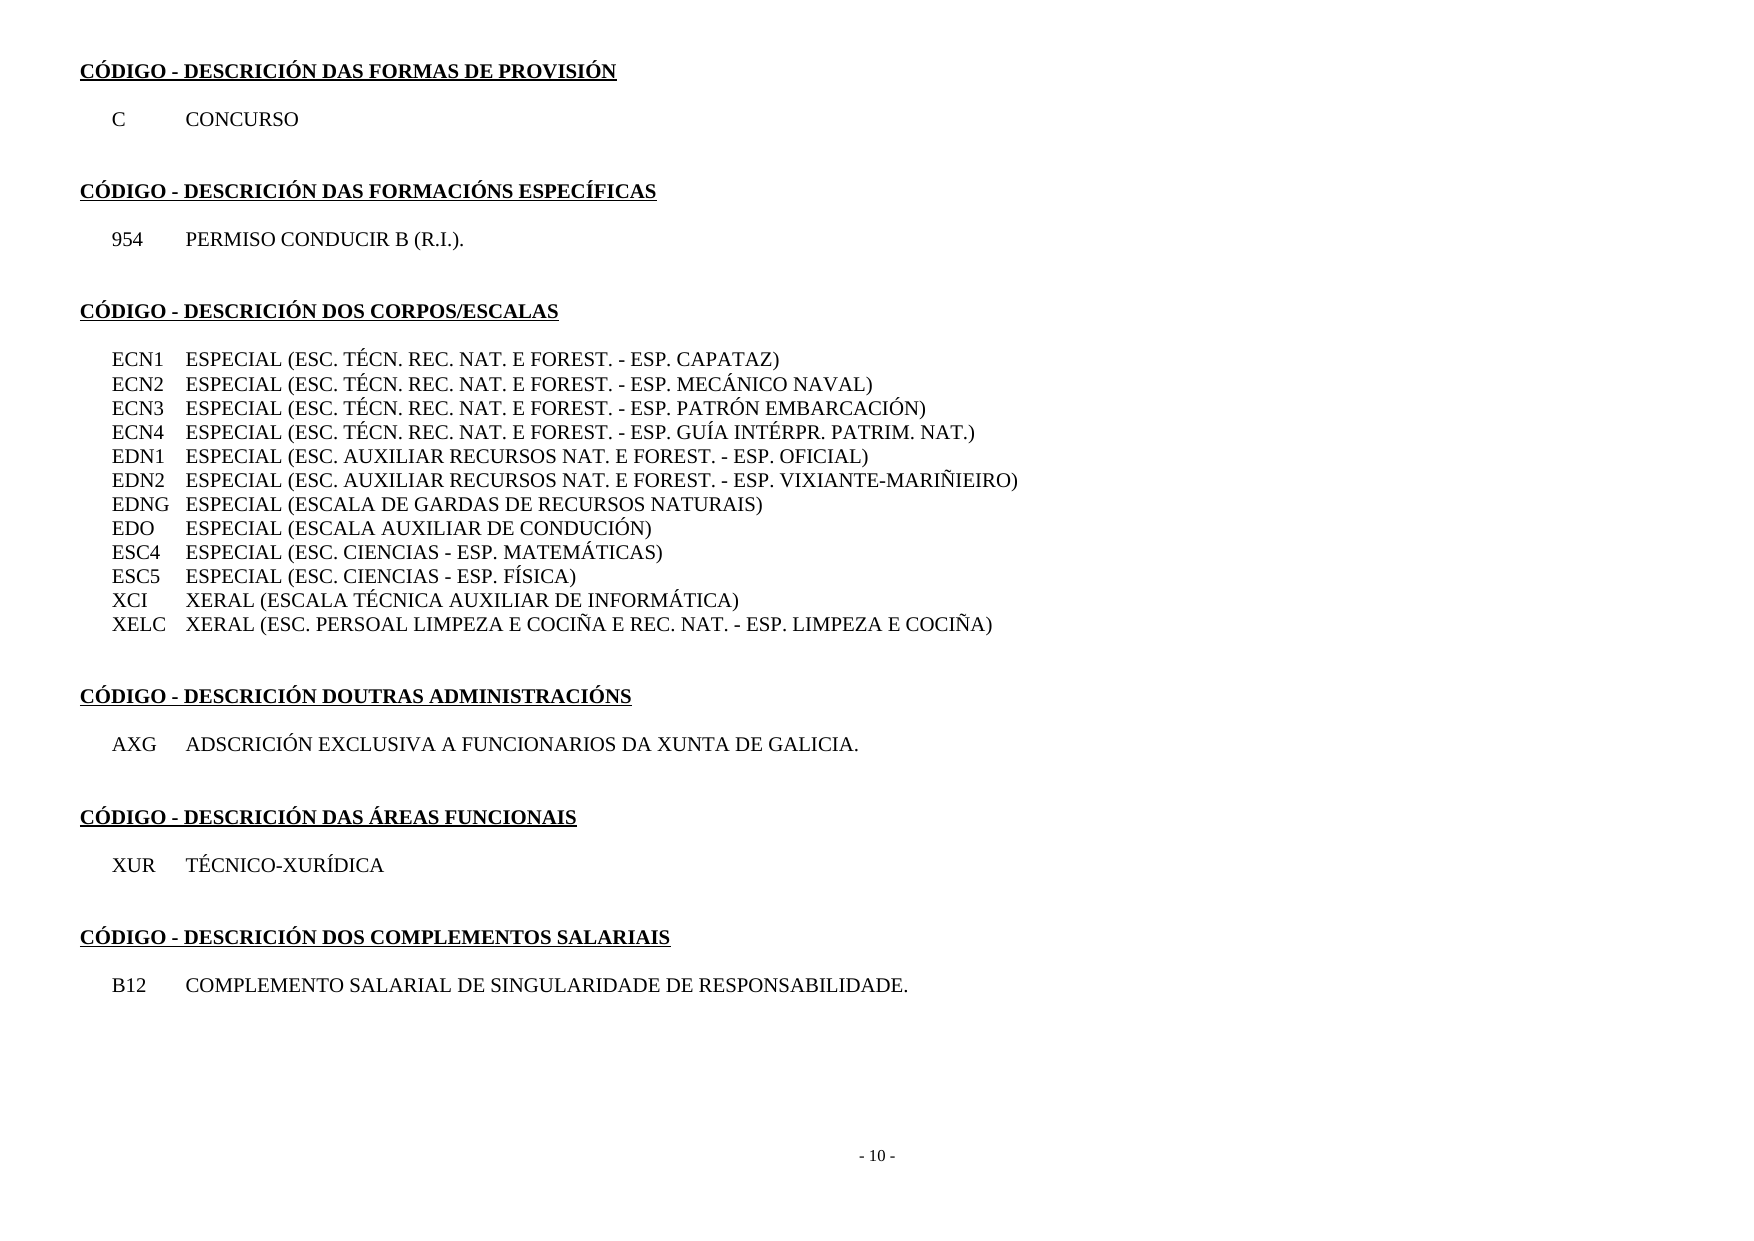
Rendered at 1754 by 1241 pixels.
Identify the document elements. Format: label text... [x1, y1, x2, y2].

text EDN1 ESPECIAL (ESC. AUXILIAR RECURSOS NAT. E FOREST. - ESP. OFICIAL) [38, 444, 1716, 468]
text XCI XERAL (ESCALA TÉCNICA AUXILIAR DE INFORMÁTICA) [38, 588, 1716, 612]
text 954 PERMISO CONDUCIR B (R.I.). [38, 227, 1716, 251]
text CÓDIGO - DESCRICIÓN DAS ÁREAS FUNCIONAIS [38, 804, 1716, 829]
text CÓDIGO - DESCRICIÓN DOS CORPOS/ESCALAS [38, 299, 1716, 323]
text CÓDIGO - DESCRICIÓN DOUTRAS ADMINISTRACIÓNS [38, 684, 1716, 708]
text CÓDIGO - DESCRICIÓN DAS FORMAS DE PROVISIÓN [38, 59, 1716, 83]
text XELC XERAL (ESC. PERSOAL LIMPEZA E COCIÑA E REC. NAT. - ESP. LIMPEZA E COCIÑA) [38, 612, 1716, 636]
text CÓDIGO - DESCRICIÓN DAS FORMACIÓNS ESPECÍFICAS [38, 179, 1716, 203]
text B12 COMPLEMENTO SALARIAL DE SINGULARIDADE DE RESPONSABILIDADE. [38, 973, 1716, 997]
text XUR TÉCNICO-XURÍDICA [38, 853, 1716, 877]
text ESC4 ESPECIAL (ESC. CIENCIAS - ESP. MATEMÁTICAS) [38, 540, 1716, 564]
text AXG ADSCRICIÓN EXCLUSIVA A FUNCIONARIOS DA XUNTA DE GALICIA. [38, 732, 1716, 756]
text C CONCURSO [38, 107, 1716, 131]
text EDO ESPECIAL (ESCALA AUXILIAR DE CONDUCIÓN) [38, 516, 1716, 540]
text ECN1 ESPECIAL (ESC. TÉCN. REC. NAT. E FOREST. - ESP. CAPATAZ) [38, 347, 1716, 371]
text ECN4 ESPECIAL (ESC. TÉCN. REC. NAT. E FOREST. - ESP. GUÍA INTÉRPR. PATRIM. NAT.) [38, 419, 1716, 444]
text EDN2 ESPECIAL (ESC. AUXILIAR RECURSOS NAT. E FOREST. - ESP. VIXIANTE-MARIÑIEIRO) [38, 468, 1716, 492]
text ECN2 ESPECIAL (ESC. TÉCN. REC. NAT. E FOREST. - ESP. MECÁNICO NAVAL) [38, 371, 1716, 396]
text ECN3 ESPECIAL (ESC. TÉCN. REC. NAT. E FOREST. - ESP. PATRÓN EMBARCACIÓN) [38, 396, 1716, 419]
text ESC5 ESPECIAL (ESC. CIENCIAS - ESP. FÍSICA) [38, 564, 1716, 588]
text EDNG ESPECIAL (ESCALA DE GARDAS DE RECURSOS NATURAIS) [38, 492, 1716, 516]
text CÓDIGO - DESCRICIÓN DOS COMPLEMENTOS SALARIAIS [38, 925, 1716, 949]
